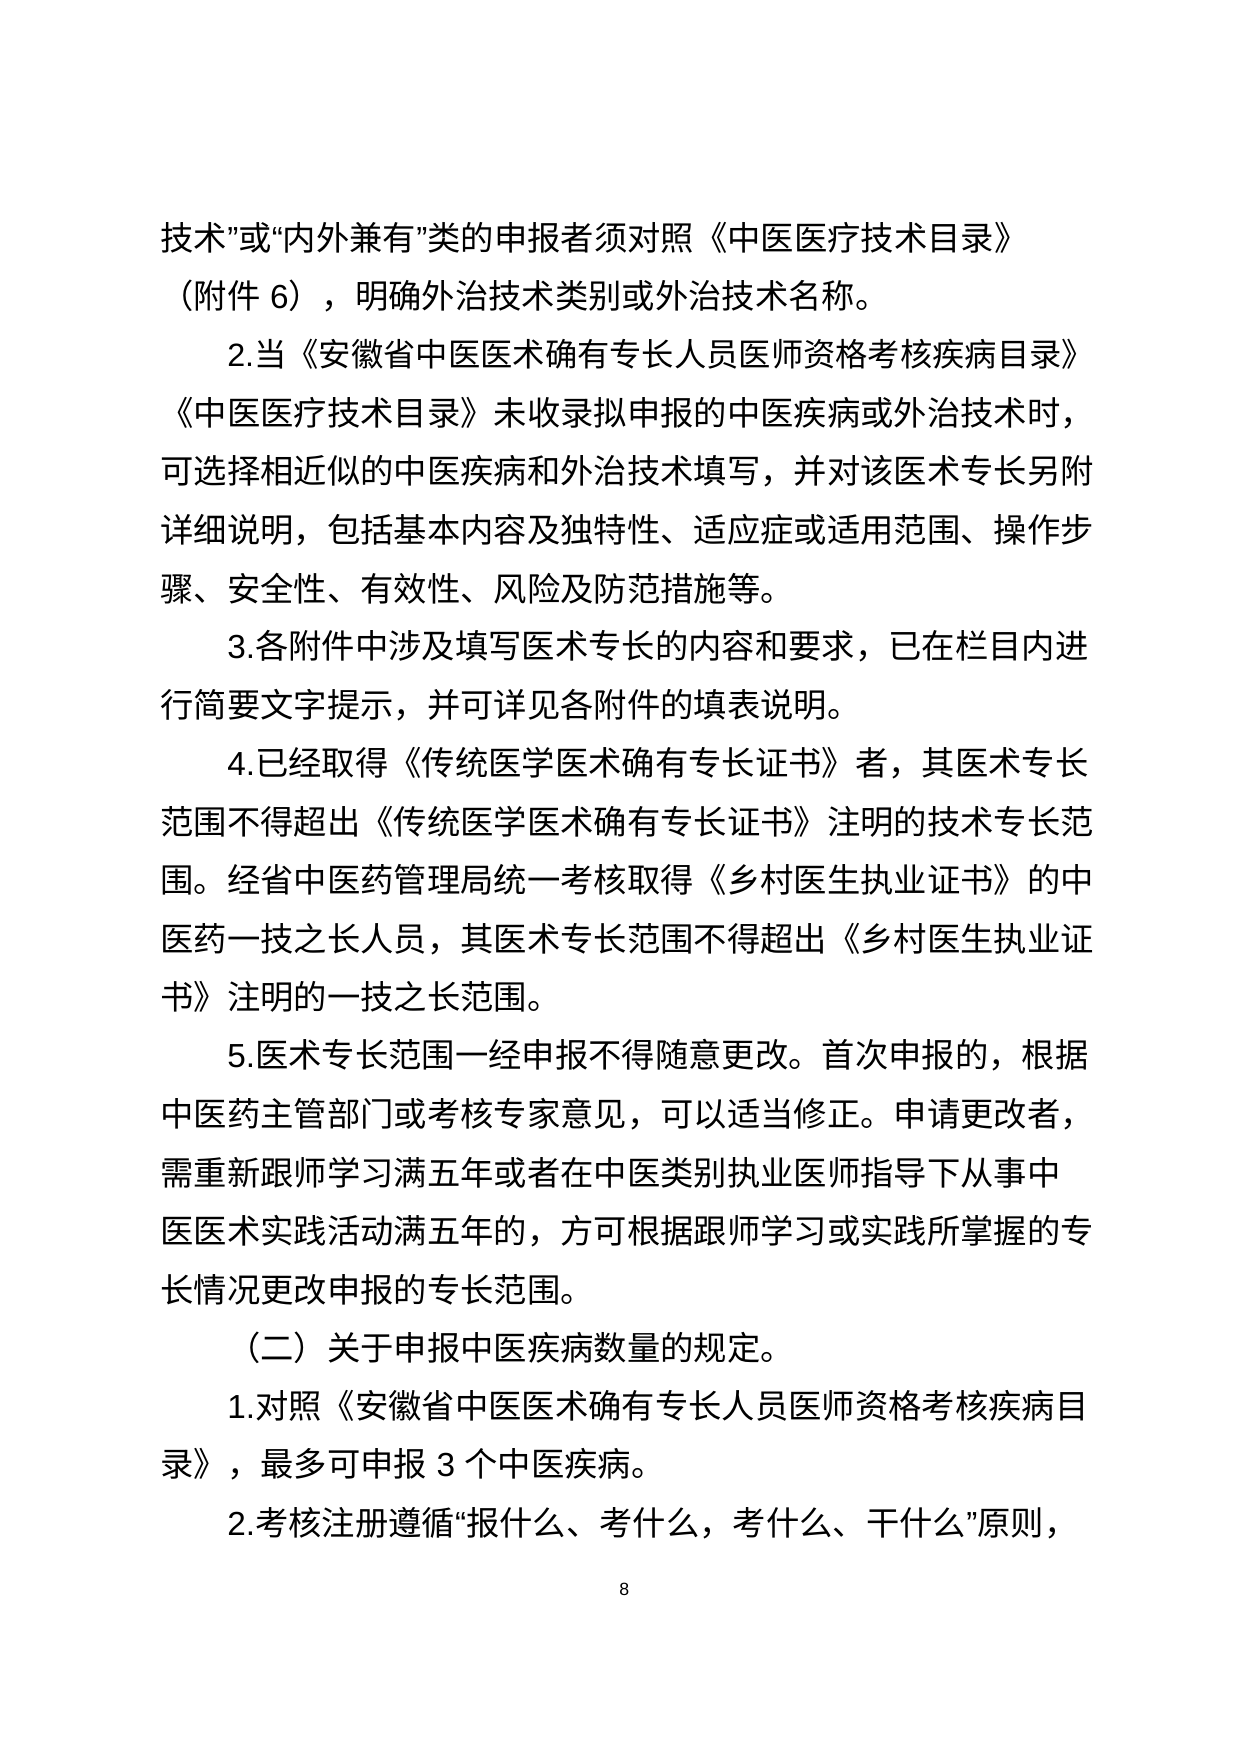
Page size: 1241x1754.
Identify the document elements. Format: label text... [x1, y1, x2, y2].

text 围。经省中医药管理局统一考核取得《乡村医生执业证书》的中 [160, 862, 1121, 900]
text 8 [150, 1579, 1098, 1599]
text 行简要文字提示，并可详见各附件的填表说明。 [160, 687, 1121, 725]
text 需重新跟师学习满五年或者在中医类别执业医师指导下从事中 [160, 1154, 1121, 1193]
text 5.医术专长范围一经申报不得随意更改。首次申报的，根据 [227, 1035, 1121, 1076]
text 可选择相近似的中医疾病和外治技术填写，并对该医术专长另附 [160, 453, 1121, 492]
text 录》，最多可申报 3 个中医疾病。 [160, 1444, 1121, 1485]
text 骤、安全性、有效性、风险及防范措施等。 [160, 571, 1121, 609]
text 2.当《安徽省中医医术确有专长人员医师资格考核疾病目录》 [227, 336, 1121, 375]
text （二）关于申报中医疾病数量的规定。 [227, 1330, 1121, 1368]
text 《中医医疗技术目录》未收录拟申报的中医疾病或外治技术时， [160, 395, 1121, 433]
text （附件 6），明确外治技术类别或外治技术名称。 [160, 276, 1121, 316]
text 范围不得超出《传统医学医术确有专长证书》注明的技术专长范 [160, 804, 1121, 842]
text 1.对照《安徽省中医医术确有专长人员医师资格考核疾病目 [227, 1386, 1121, 1426]
text 3.各附件中涉及填写医术专长的内容和要求，已在栏目内进 [227, 626, 1121, 667]
text 详细说明，包括基本内容及独特性、适应症或适用范围、操作步 [160, 512, 1121, 550]
text 4.已经取得《传统医学医术确有专长证书》者，其医术专长 [227, 743, 1121, 784]
text 技术”或“内外兼有”类的申报者须对照《中医医疗技术目录》 [160, 218, 1121, 258]
text 2.考核注册遵循“报什么、考什么，考什么、干什么”原则， [227, 1503, 1121, 1543]
text 书》注明的一技之长范围。 [160, 979, 1121, 1017]
text 医药一技之长人员，其医术专长范围不得超出《乡村医生执业证 [160, 921, 1121, 959]
text 医医术实践活动满五年的，方可根据跟师学习或实践所掌握的专 [160, 1213, 1121, 1251]
text 长情况更改申报的专长范围。 [160, 1272, 1121, 1310]
text 中医药主管部门或考核专家意见，可以适当修正。申请更改者， [160, 1096, 1121, 1134]
